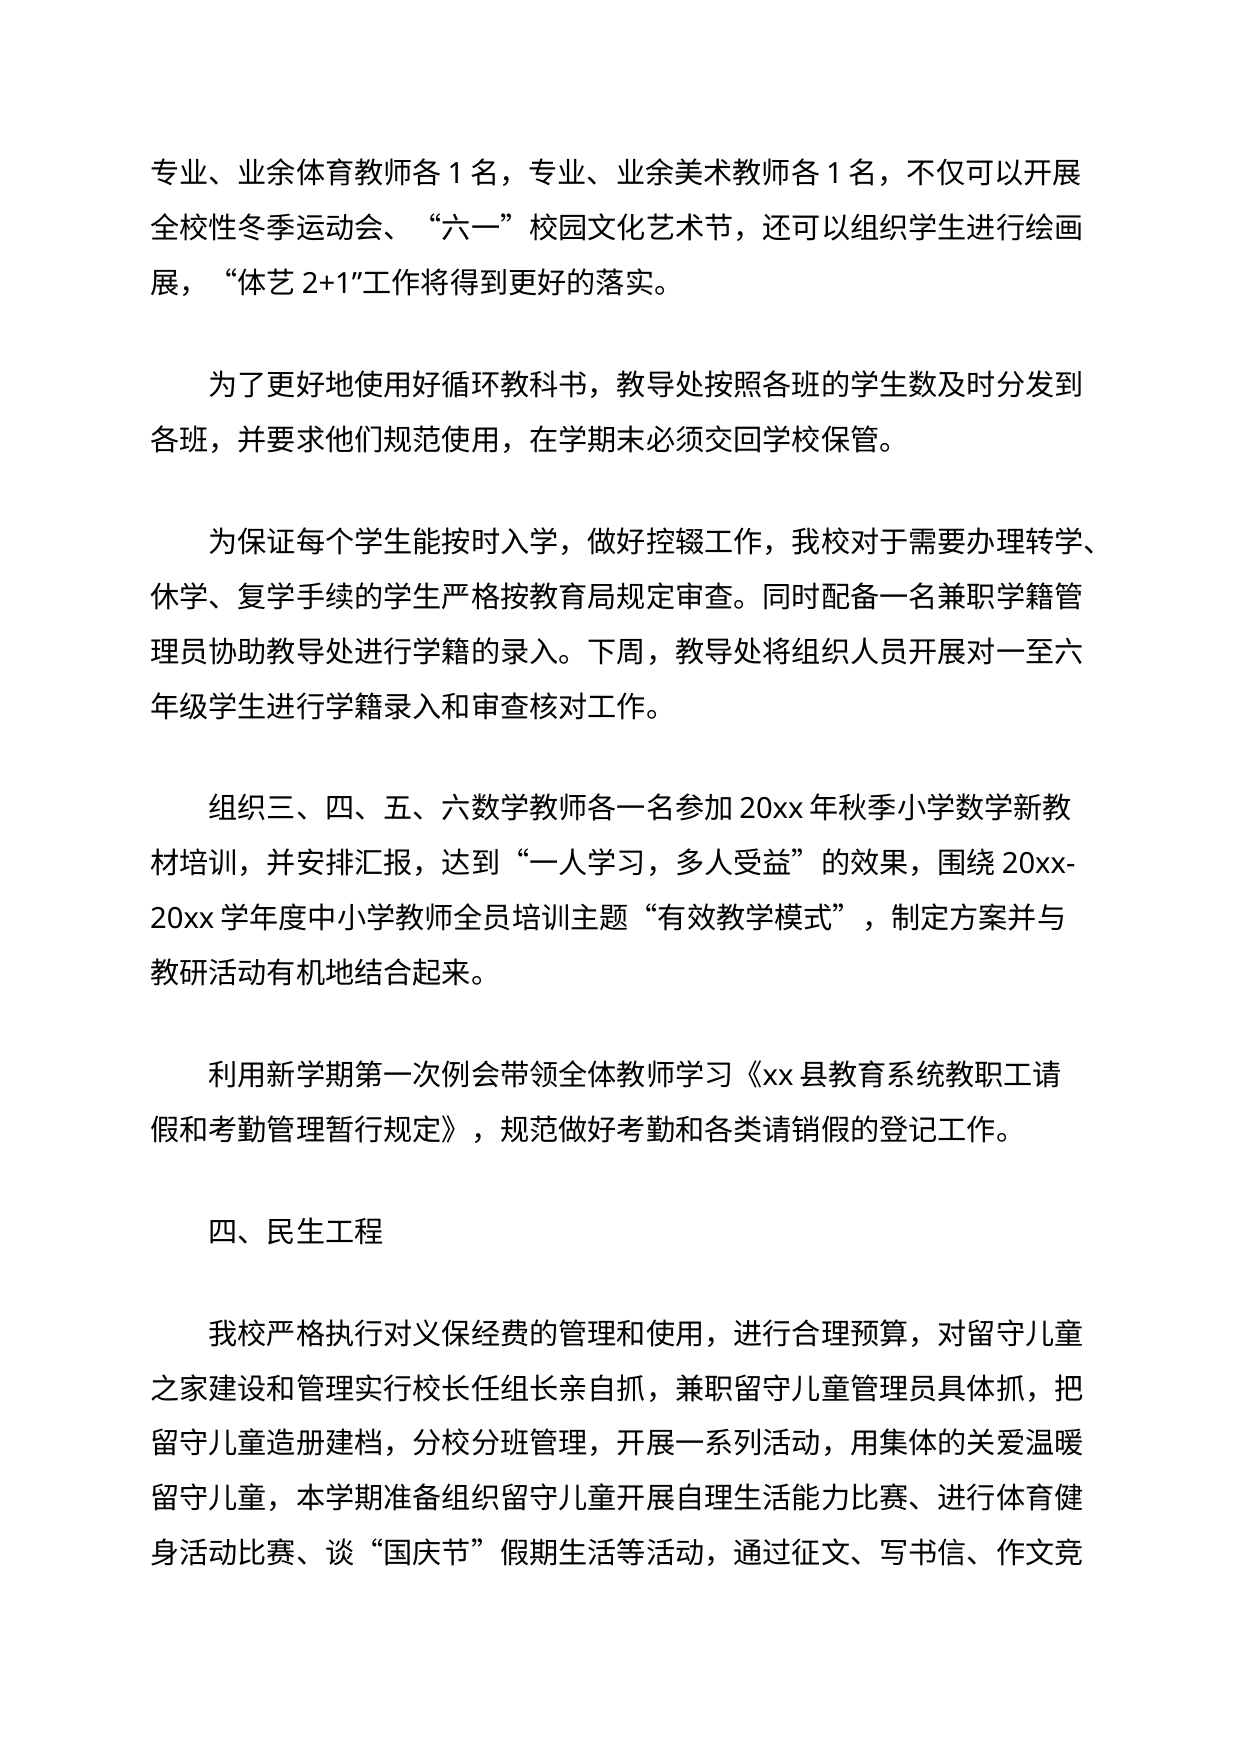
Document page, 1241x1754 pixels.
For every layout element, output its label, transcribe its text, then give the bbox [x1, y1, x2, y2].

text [150, 1310, 1090, 1572]
text 组织三、四、五、六数学教师各一名参加20xx年秋季小学数学新教材培训，并安排汇报，达到“一人学习，多人受益”的效果，围绕20xx-20xx学年度中小学教师全员培训主题“有效教学模式”，制定方案并与教研活动有机地结合起来。 [150, 785, 1090, 992]
text 为保证每个学生能按时入学，做好控辍工作，我校对于需要办理转学、休学、复学手续的学生严格按教育局规定审查。同时配备一名兼职学籍管理员协助教导处进行学籍的录入。下周，教导处将组织人员开展对一至六年级学生进行学籍录入和审查核对工作。 [150, 518, 1090, 726]
text 为了更好地使用好循环教科书，教导处按照各班的学生数及时分发到各班，并要求他们规范使用，在学期末必须交回学校保管。 [150, 362, 1090, 459]
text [150, 150, 1090, 302]
text 利用新学期第一次例会带领全体教师学习《xx县教育系统教职工请假和考勤管理暂行规定》，规范做好考勤和各类请销假的登记工作。 [150, 1052, 1090, 1149]
text 四、民生工程 [150, 1208, 1090, 1251]
